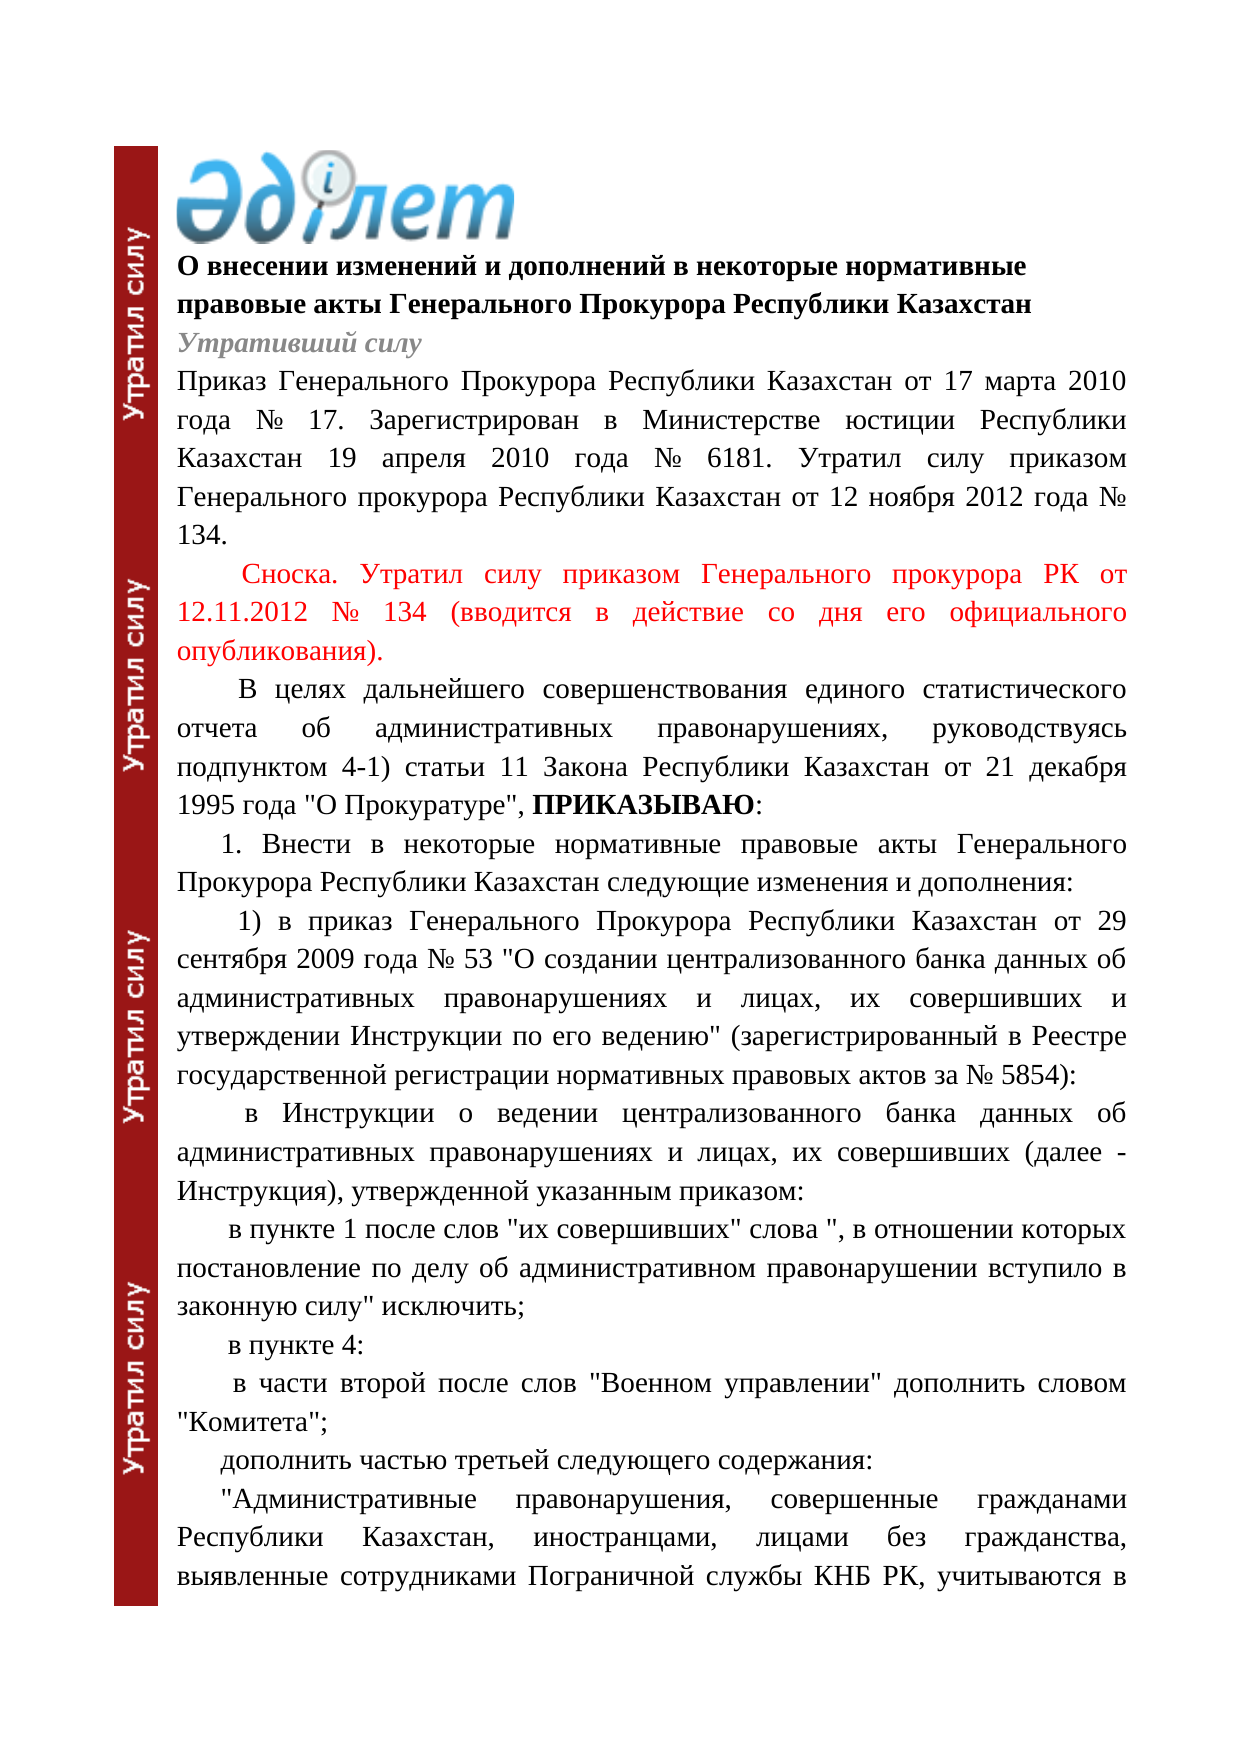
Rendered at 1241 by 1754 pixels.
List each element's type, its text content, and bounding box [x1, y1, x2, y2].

picture [114, 1322, 158, 1327]
text 1) в приказ Генерального Прокурора Республики Казахстан от 29 сентября 2009 года № 53 "О создании централизованного банка данных об административных правонарушениях и лицах, их совершивших и утверждении Инструкции по его ведению" (зарегистрированный в Реестре государственной регистрации нормативных правовых актов за № 5854): [112, 903, 1128, 1091]
picture [114, 146, 158, 248]
text в пункте 1 после слов "их совершивших" слова ", в отношении которых постановление по делу об административном правонарушении вступило в законную силу" исключить; [112, 1211, 1128, 1322]
text 1. Внести в некоторые нормативные правовые акты Генерального Прокурора Республики Казахстан следующие изменения и дополнения: [112, 826, 1128, 898]
text Сноска. Утратил силу приказом Генерального прокурора РК от 12.11.2012 № 134 (вводится в действие со дня его официального опубликования). [112, 556, 1128, 667]
picture [114, 551, 158, 556]
text В целях дальнейшего совершенствования единого статистического отчета об административных правонарушениях, руководствуясь подпунктом 4-1) статьи 11 Закона Республики Казахстан от 21 декабря 1995 года "О Прокуратуре", ПРИКАЗЫВАЮ: [112, 672, 1128, 821]
picture [114, 1437, 158, 1442]
picture [114, 1360, 158, 1365]
picture [114, 358, 158, 363]
picture [114, 1091, 158, 1096]
text О внесении изменений и дополнений в некоторые нормативные правовые акты Генерального Прокурора Республики Казахстан [112, 248, 1128, 320]
text Приказ Генерального Прокурора Республики Казахстан от 17 марта 2010 года № 17. Зарегистрирован в Министерстве юстиции Республики Казахстан 19 апреля 2010 года № 6181. Утратил силу приказом Генерального прокурора Республики Казахстан от 12 ноября 2012 года № 134. [112, 363, 1128, 551]
text в части второй после слов "Военном управлении" дополнить словом "Комитета"; [112, 1365, 1128, 1437]
text Утративший силу [112, 325, 1128, 358]
picture [114, 1206, 158, 1211]
text в Инструкции о ведении централизованного банка данных об административных правонарушениях и лицах, их совершивших (далее - Инструкция), утвержденной указанным приказом: [112, 1096, 1128, 1206]
picture [114, 320, 158, 325]
picture [114, 1592, 158, 1606]
picture [114, 898, 158, 903]
text дополнить частью третьей следующего содержания: [112, 1442, 1128, 1476]
picture [114, 667, 158, 672]
picture [114, 1476, 158, 1481]
picture [114, 821, 158, 826]
picture [176, 150, 515, 244]
text в пункте 4: [112, 1327, 1128, 1360]
